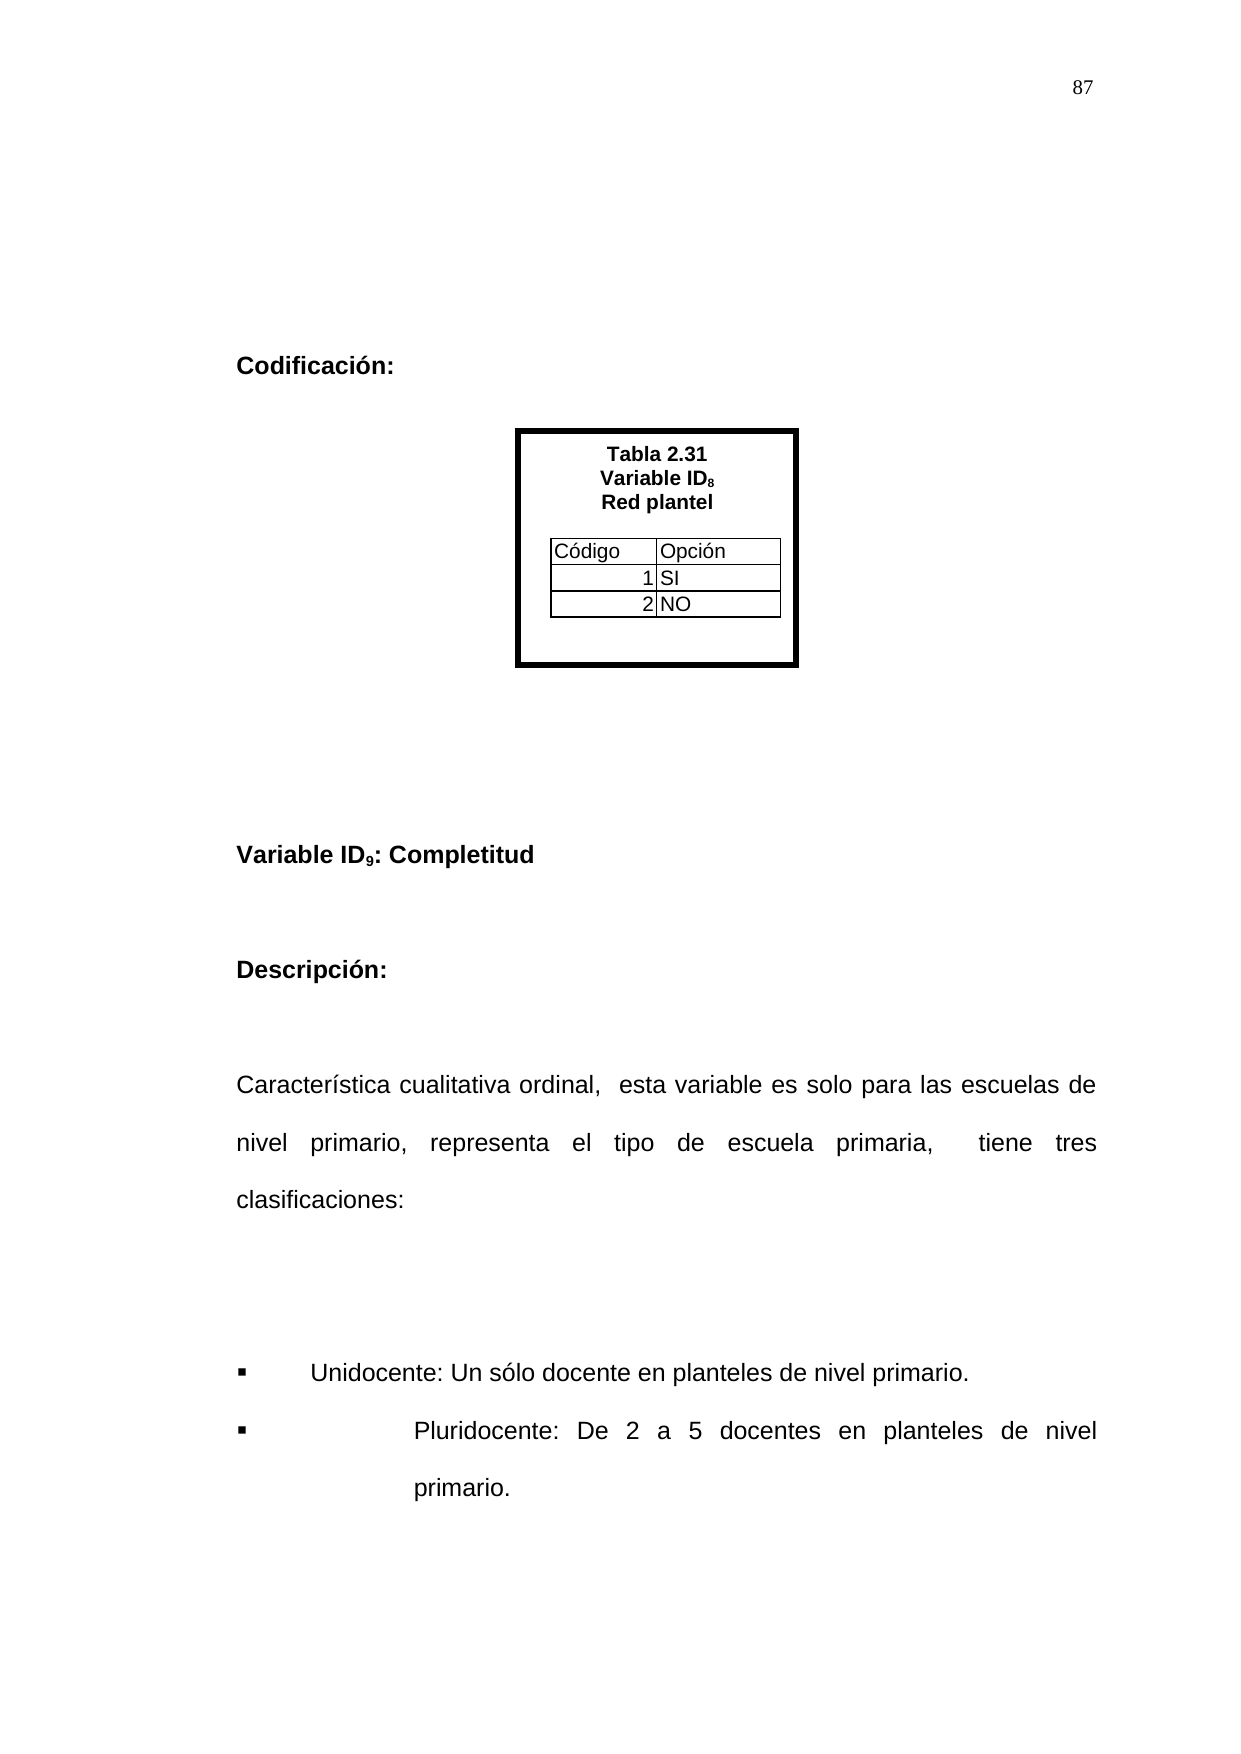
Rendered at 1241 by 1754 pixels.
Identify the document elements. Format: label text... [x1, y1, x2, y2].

text Codificación: [236, 351, 1098, 380]
text Característica cualitativa ordinal, esta variable es solo para las escuelas de nivel primario, representa el tipo de escuela primaria, tiene tres clasificaciones: [236, 1070, 1098, 1214]
list Unidocente: Un sólo docente en planteles de nivel primario. [236, 1358, 1098, 1387]
list Pluridocente: De 2 a 5 docentes en planteles de nivel primario. [236, 1416, 1098, 1502]
text Descripción: [236, 955, 1098, 984]
text Variable ID9: Completitud [236, 840, 1098, 869]
